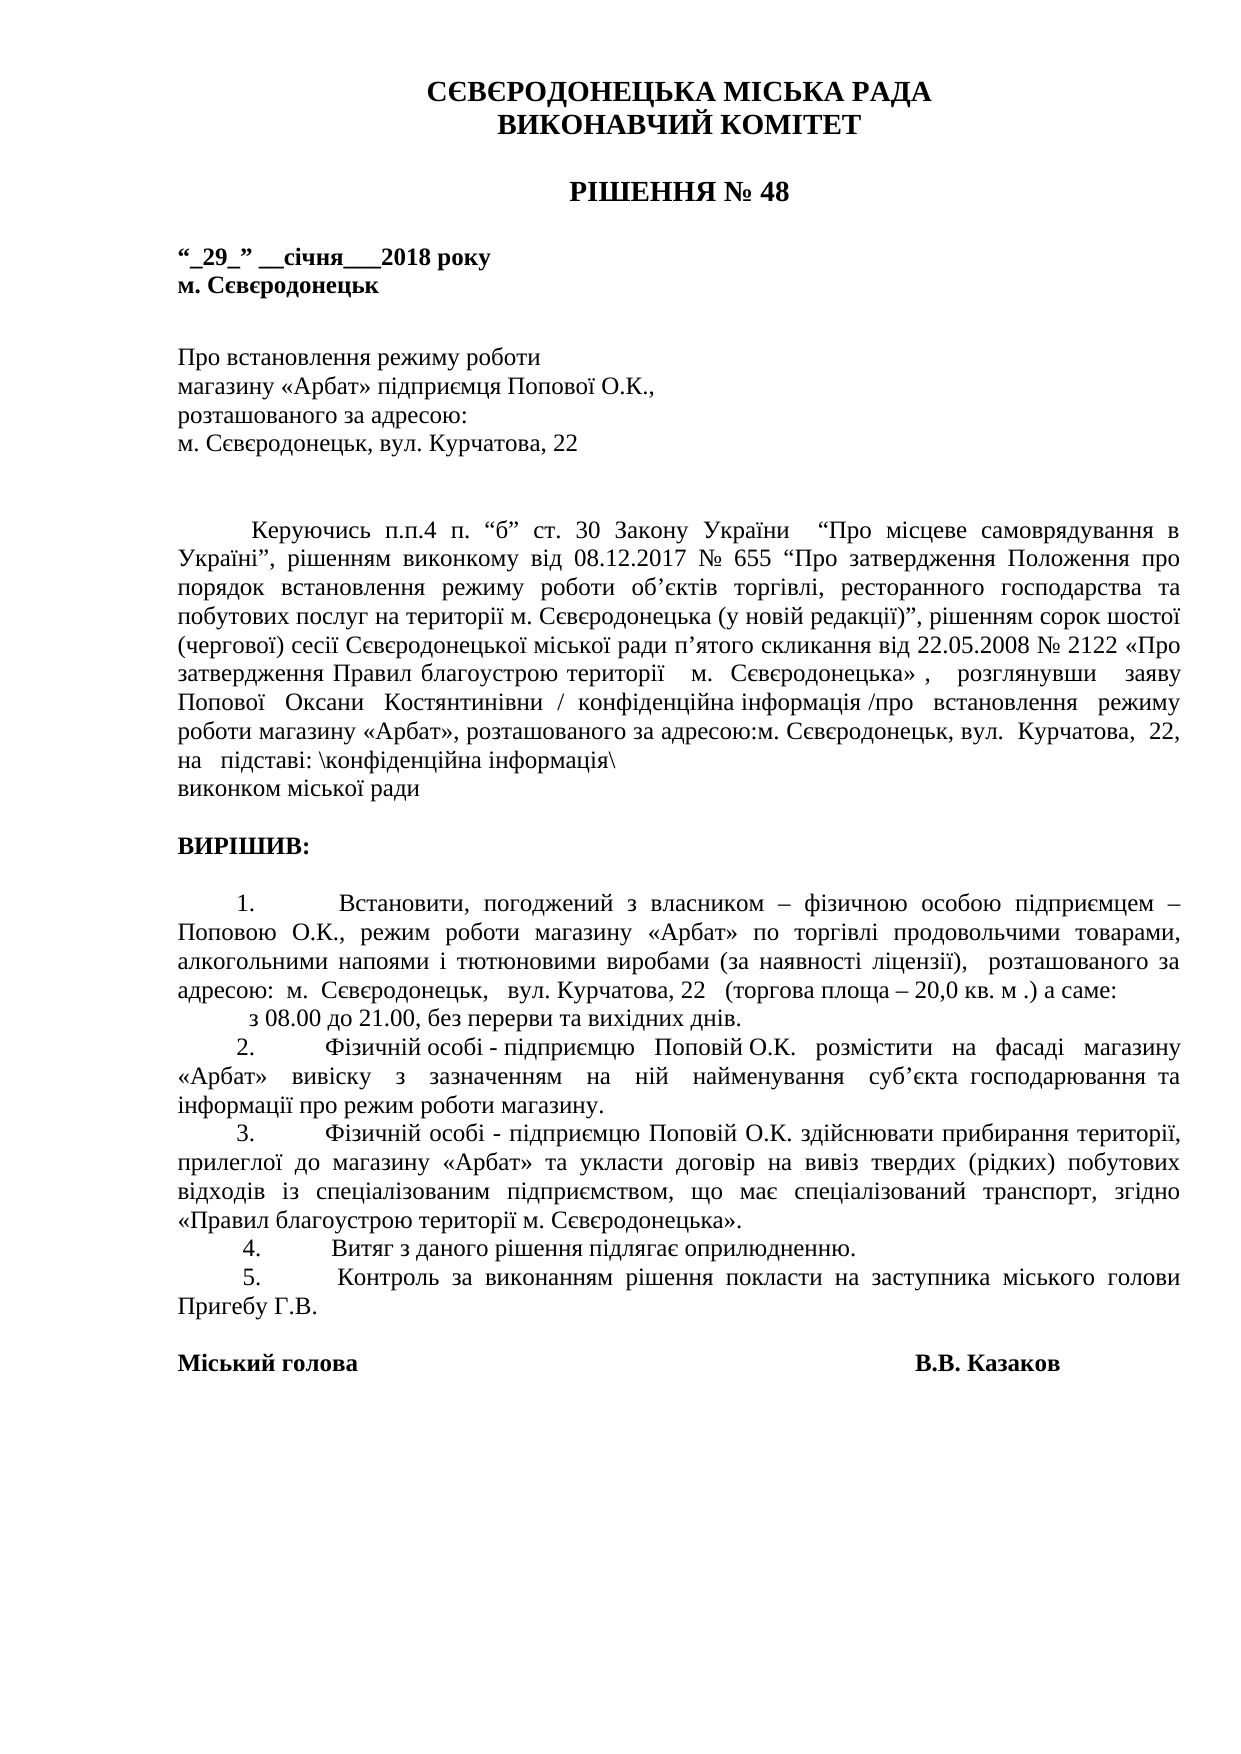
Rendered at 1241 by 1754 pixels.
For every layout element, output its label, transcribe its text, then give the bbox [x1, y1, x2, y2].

text “_29_” __січня___2018 року [177, 242, 1181, 270]
list Фізичній особі - підприємцю Поповій О.К. здійснювати прибирання території, прилеглої до магазину «Арбат» та укласти договір на вивіз твердих (рідких) побутових відходів із спеціалізованим підприємством, що має спеціалізований транспорт, згідно «Правил благоустрою території м. Сєвєродонецька». [177, 1118, 1181, 1233]
list Встановити, погоджений з власником – фізичною особою підприємцем – Поповою О.К., режим роботи магазину «Арбат» по торгівлі продовольчими товарами, алкогольними напоями і тютюновими виробами (за наявності ліцензії), розташованого за адресою: м. Сєвєродонецьк, вул. Курчатова, 22 (торгова площа – 20,0 кв. м .) а саме: [177, 888, 1181, 1003]
text розташованого за адресою: [177, 400, 1181, 428]
text магазину «Арбат» підприємця Попової О.К., [177, 371, 1181, 400]
text Про встановлення режиму роботи [177, 342, 1181, 371]
text м. Сєвєродонецьк [177, 270, 1181, 299]
text м. Сєвєродонецьк, вул. Курчатова, 22 [177, 428, 1181, 457]
text 4. Витяг з даного рішення підлягає оприлюдненню. [177, 1233, 1181, 1262]
text ВИРІШИВ: [177, 831, 1181, 860]
text Міський голова В.В. Казаков [177, 1348, 1181, 1376]
text ВИКОНАВЧИЙ КОМІТЕТ [177, 107, 1181, 141]
text РІШЕННЯ 48 [177, 174, 1181, 208]
text Керуючись п.п.4 п. “б” ст. 30 Закону України “Про місцеве самоврядування в Україні”, рішенням виконкому від 08.12.2017 № 655 “Про затвердження Положення про порядок встановлення режиму роботи об’єктів торгівлі, ресторанного господарства та побутових послуг на території м. Сєвєродонецька (у новій редакції)”, рішенням сорок шостої (чергової) сесії Сєвєродонецької міської ради п’ятого скликання від 22.05.2008 № 2122 «Про затвердження Правил благоустрою території м. Сєвєродонецька» , розглянувши заяву Попової Оксани Костянтинівни / конфіденційна інформація /про встановлення режиму роботи магазину «Арбат», розташованого за адресою:м. Сєвєродонецьк, вул. Курчатова, 22, на підставі: \конфіденційна інформація\ [177, 515, 1181, 773]
text 5. Контроль за виконанням рішення покласти на заступника міського голови Пригебу Г.В. [177, 1262, 1181, 1320]
text виконком міської ради [177, 773, 1181, 802]
text СЄВЄРОДОНЕЦЬКА МІСЬКА РАДА [177, 74, 1181, 107]
list Фізичній особі - підприємцю Поповій О.К. розмістити на фасаді магазину «Арбат» вивіску з зазначенням на ній найменування суб’єкта господарювання та інформації про режим роботи магазину. [177, 1032, 1181, 1118]
text з 08.00 до 21.00, без перерви та вихідних днів. [236, 1003, 1181, 1032]
